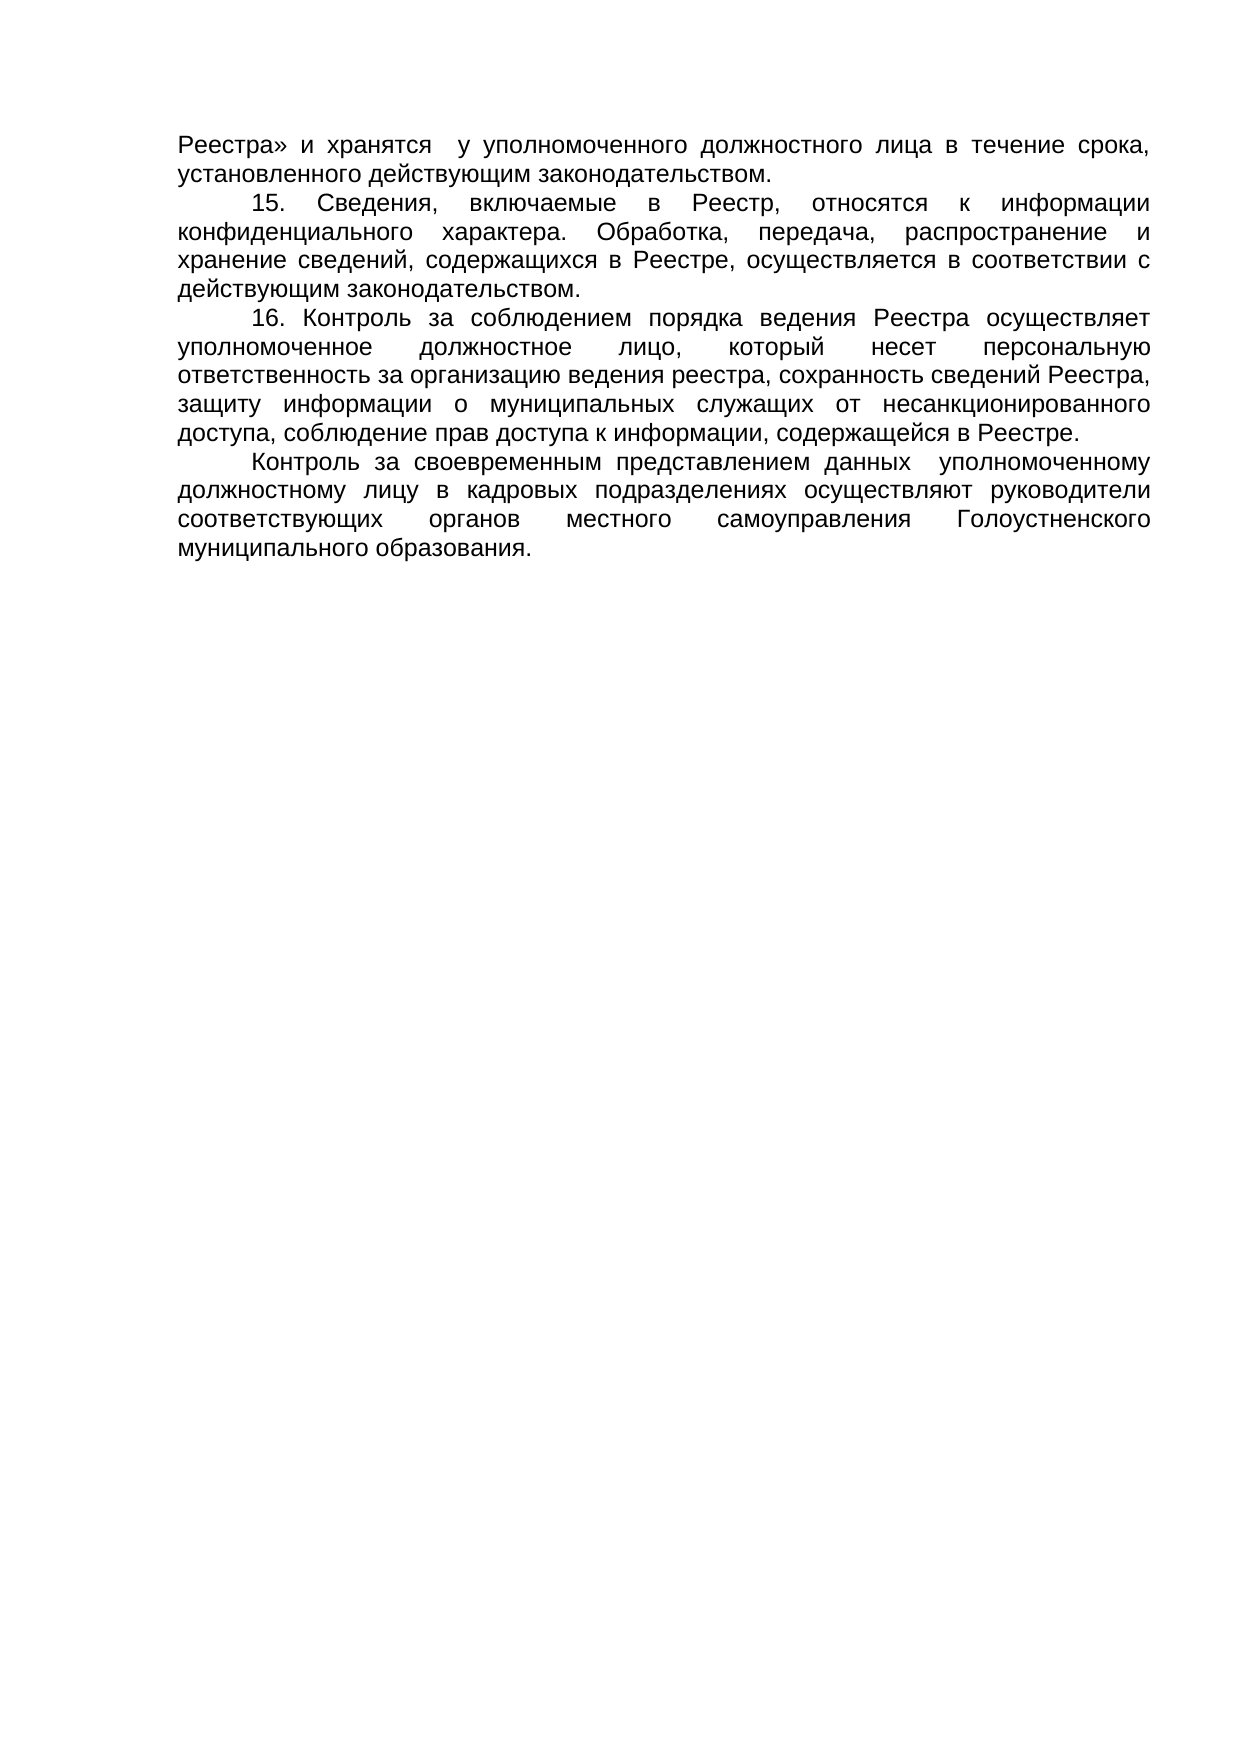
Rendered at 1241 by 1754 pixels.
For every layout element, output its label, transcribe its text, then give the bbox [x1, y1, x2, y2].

text Контроль за своевременным представлением данных уполномоченному должностному лицу в кадровых подразделениях осуществляют руководители соответствующих органов местного самоуправления Голоустненского муниципального образования. [177, 447, 1152, 562]
text 15. Сведения, включаемые в Реестр, относятся к информации конфиденциального характера. Обработка, передача, распространение и хранение сведений, содержащихся в Реестре, осуществляется в соответствии с действующим законодательством. [177, 188, 1152, 303]
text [177, 131, 1152, 188]
text 16. Контроль за соблюдением порядка ведения Реестра осуществляет уполномоченное должностное лицо, который несет персональную ответственность за организацию ведения реестра, сохранность сведений Реестра, защиту информации о муниципальных служащих от несанкционированного доступа, соблюдение прав доступа к информации, содержащейся в Реестре. [177, 303, 1152, 447]
